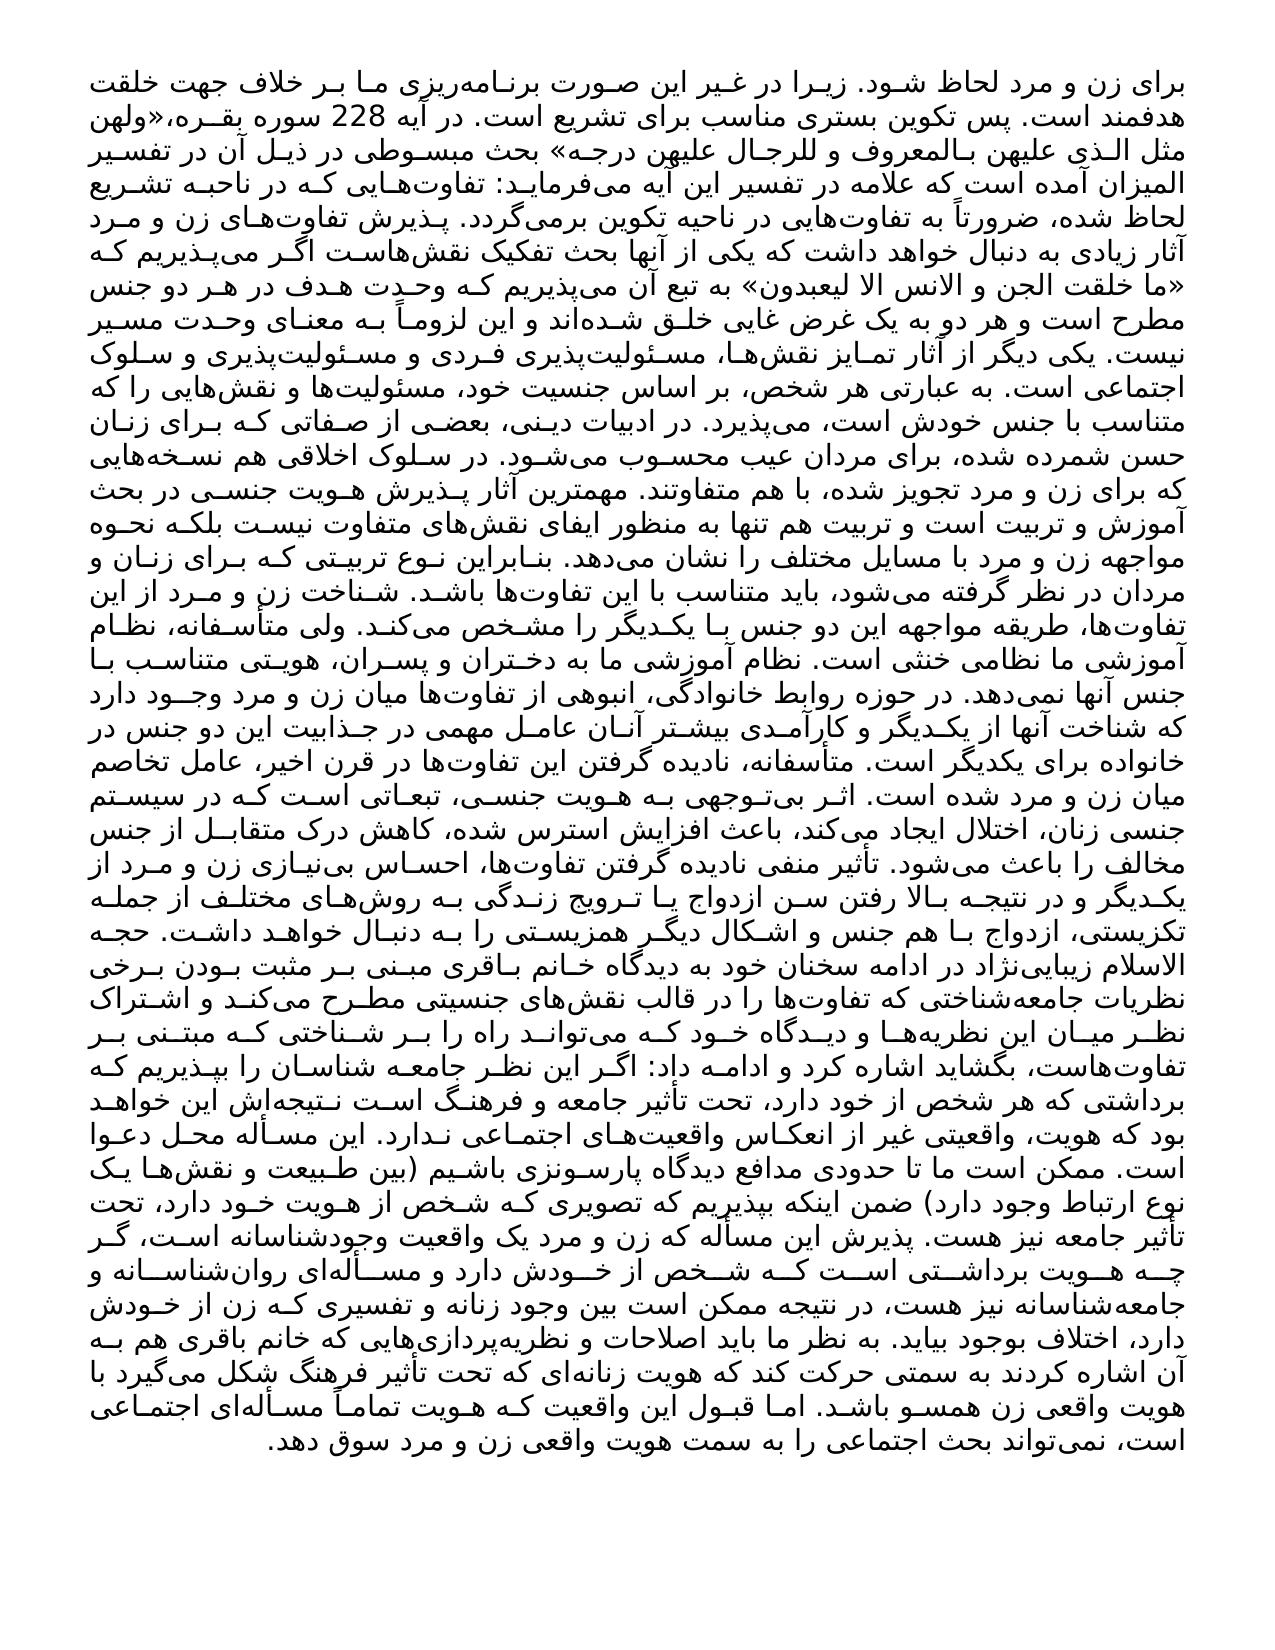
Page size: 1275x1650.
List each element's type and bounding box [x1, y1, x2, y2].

text [89, 65, 1186, 1457]
